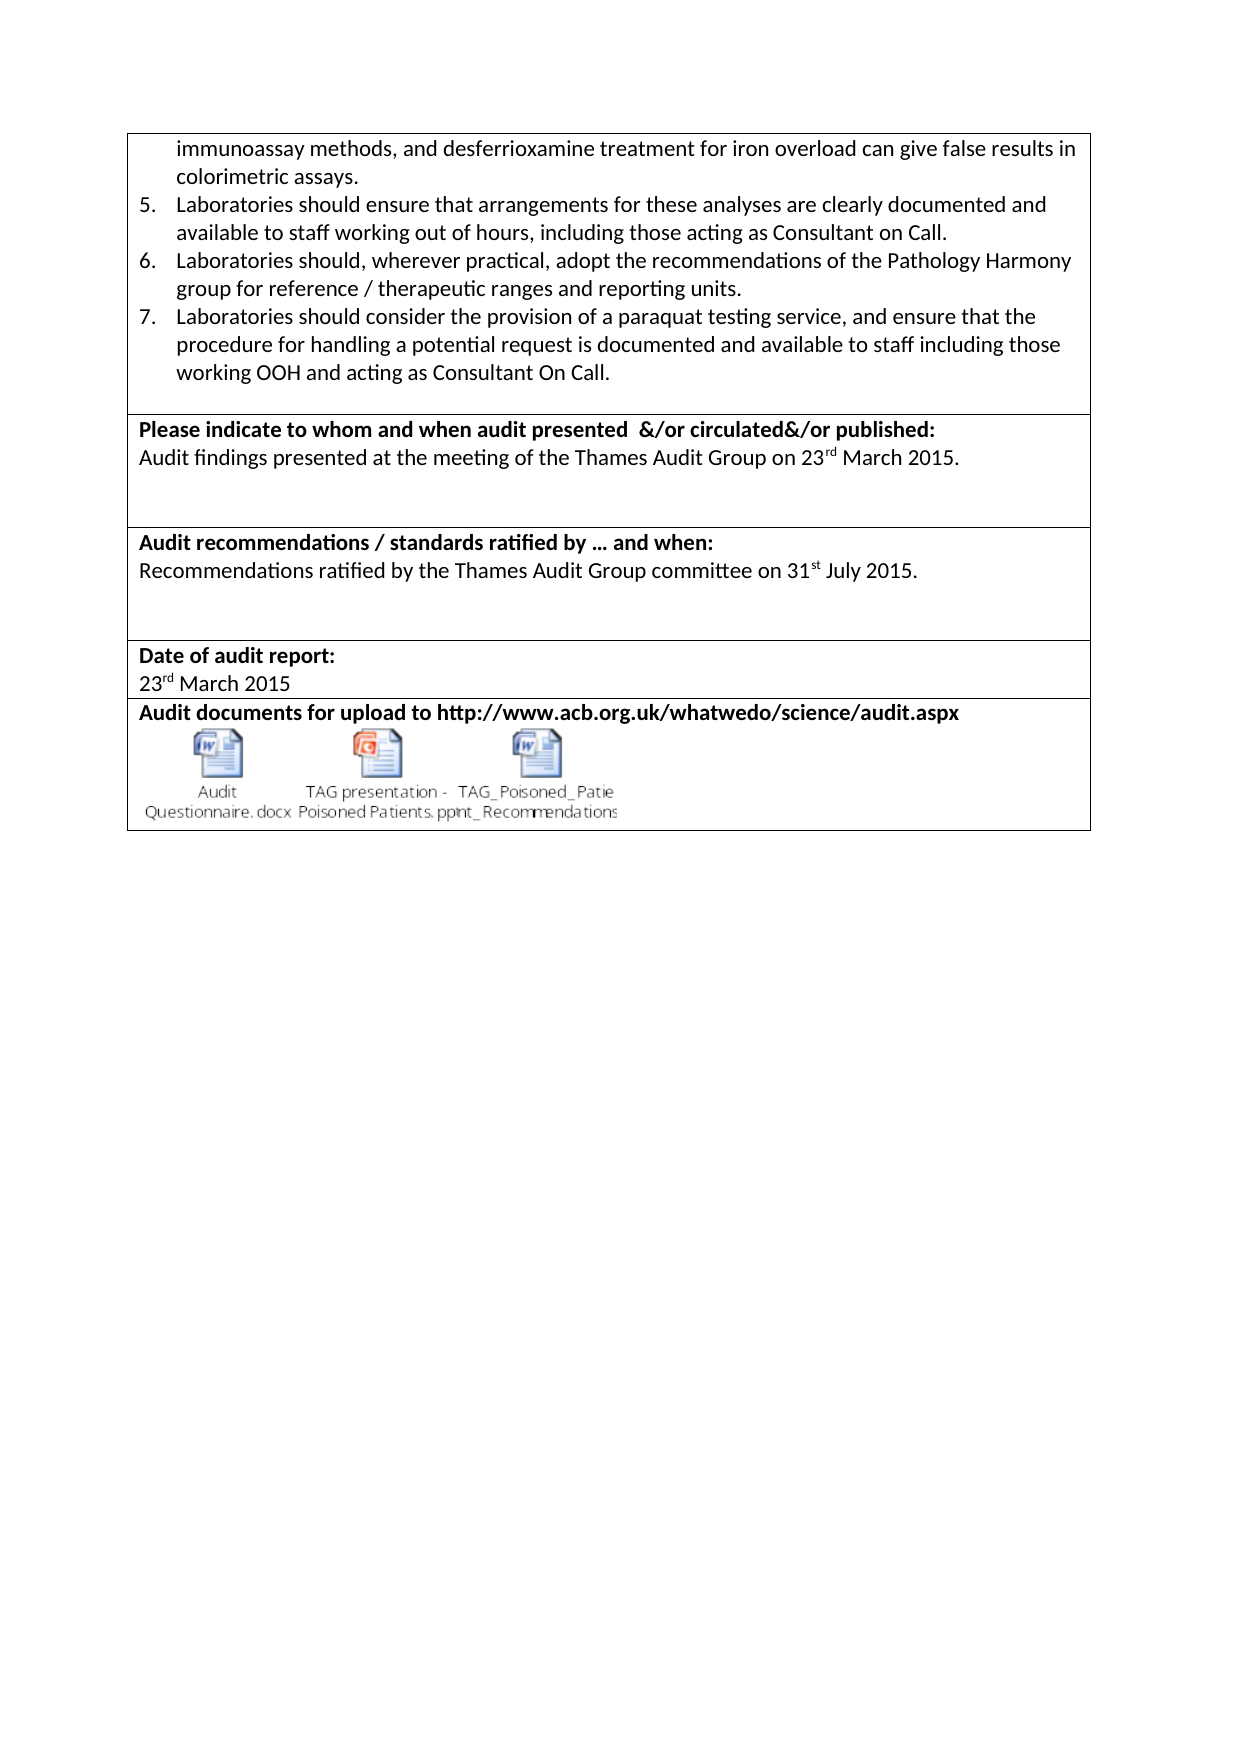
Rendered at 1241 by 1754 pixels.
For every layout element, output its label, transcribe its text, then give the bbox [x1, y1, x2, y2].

table_cell Please indicate to whom and when audit presented &/or circulated&/or published: Audit findings presented at the meeting of the Thames Audit Group on 23rd March 2015. [128, 415, 1090, 527]
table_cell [128, 134, 1090, 414]
table_cell Audit recommendations / standards ratified by … and when: Recommendations ratified by the Thames Audit Group committee on 31st July 2015. [128, 528, 1090, 640]
table_cell Date of audit report: 23rd March 2015 [128, 641, 1090, 697]
table_cell Audit documents for upload to http://www.acb.org.uk/whatwedo/science/audit.aspx [128, 699, 1090, 830]
